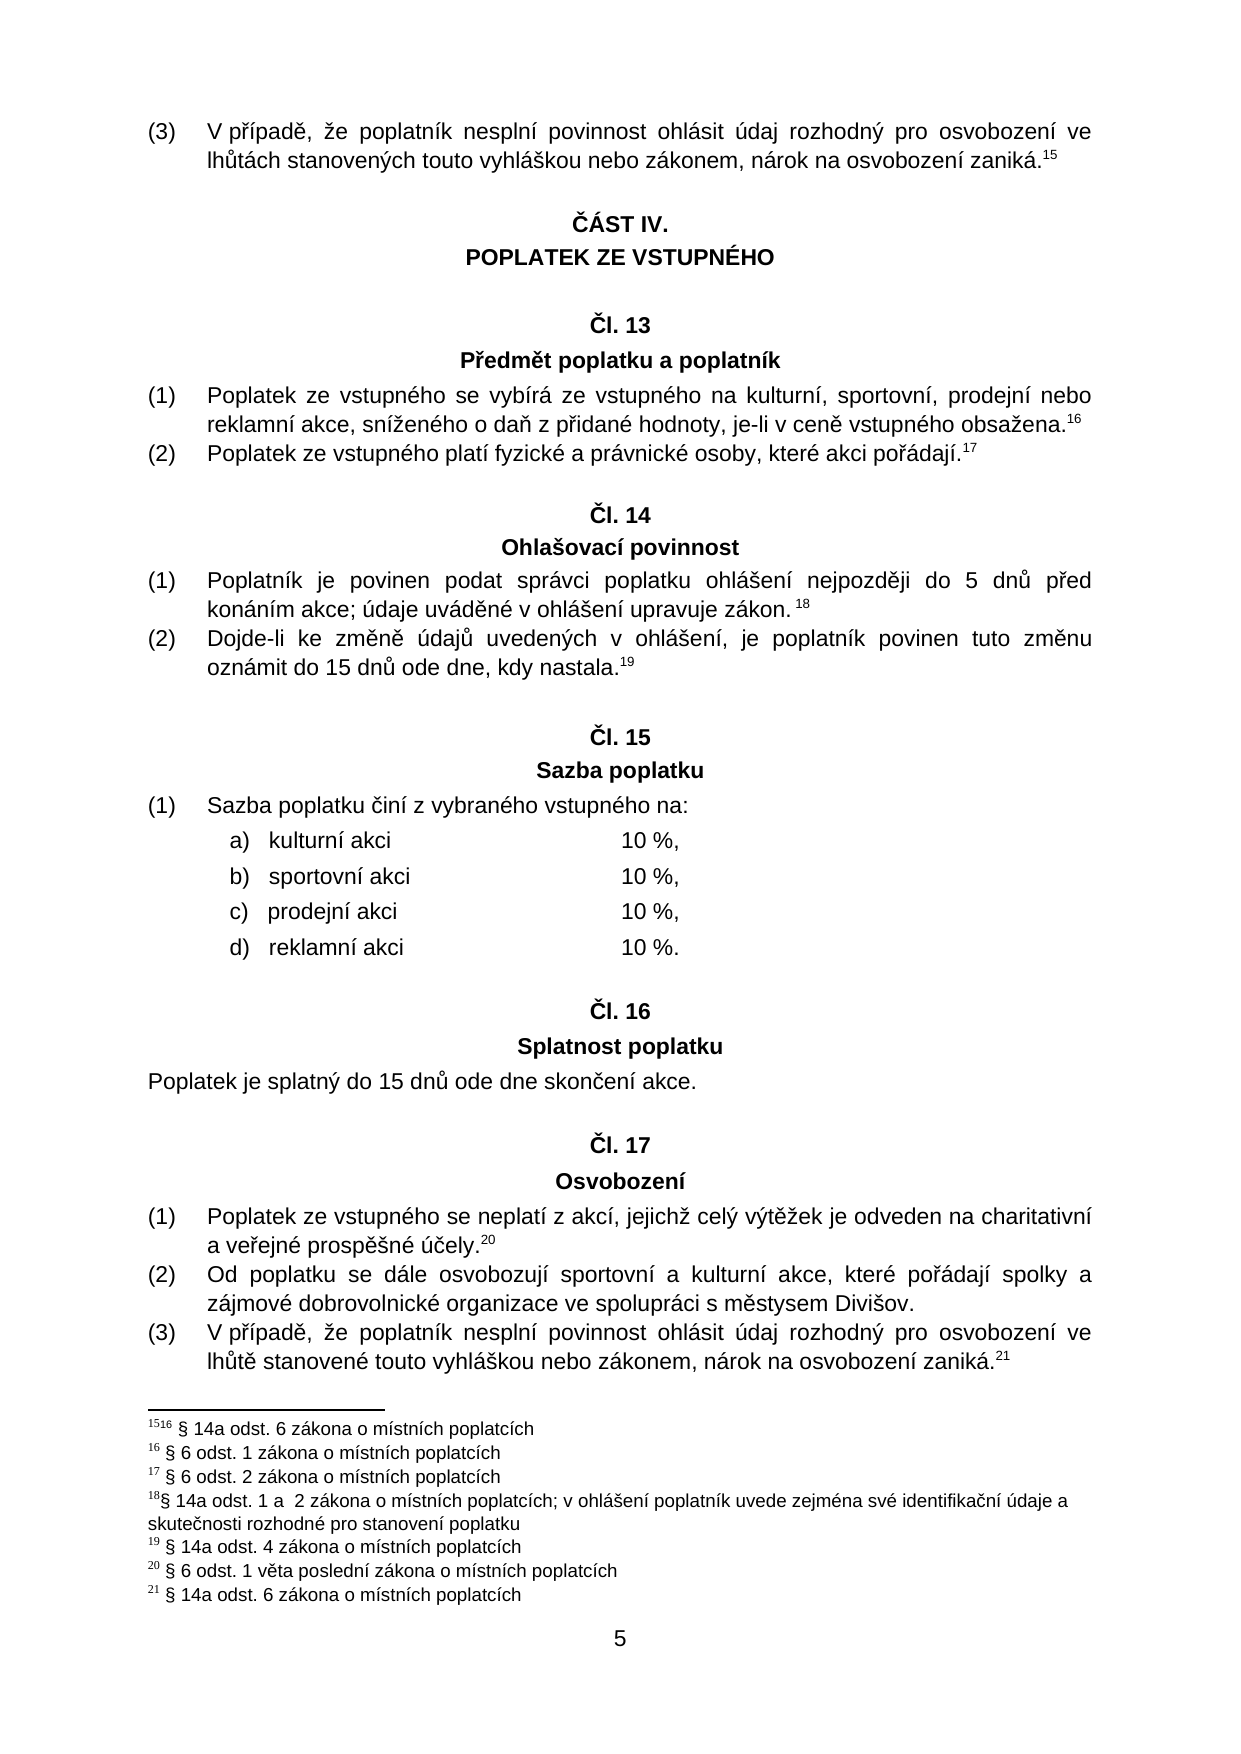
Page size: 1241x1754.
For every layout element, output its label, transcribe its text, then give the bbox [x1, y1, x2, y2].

table_cell 10 %. [543, 934, 691, 969]
text Čl. 17 [148, 1132, 1092, 1159]
text Čl. 15 [148, 724, 1092, 751]
table_header 10 %, [543, 827, 691, 863]
table_cell 10 %, [543, 863, 691, 898]
text Osvobození [148, 1168, 1092, 1194]
list Dojde-li ke změně údajů uvedených v ohlášení, je poplatník povinen tuto změnu oznámit do 15 dnů ode dne, kdy nastala. [148, 625, 1092, 680]
list Sazba poplatku činí z vybraného vstupného na: [148, 792, 1092, 818]
text Čl. 14 [148, 502, 1092, 528]
text Čl. 13 [148, 312, 1092, 338]
list Poplatek ze vstupného se neplatí z akcí, jejichž celý výtěžek je odveden na charitativní a veřejné prospěšné účely. [148, 1203, 1092, 1258]
text Ohlašovací povinnost [148, 534, 1092, 561]
text Poplatek je splatný do 15 dnů ode dne skončení akce. [148, 1068, 1092, 1094]
text Splatnost poplatku [148, 1033, 1092, 1059]
table_cell 10 %, [543, 898, 691, 933]
list V případě, že poplatník nesplní povinnost ohlásit údaj rozhodný pro osvobození ve lhůtách stanovených touto vyhláškou nebo zákonem, nárok na osvobození zaniká. [148, 118, 1092, 173]
text Předmět poplatku a poplatník [148, 347, 1092, 373]
list Poplatek ze vstupného platí fyzické a právnické osoby, které akci pořádají. [148, 440, 1092, 466]
table_header a) kulturní akci [218, 827, 543, 863]
list Poplatník je povinen podat správci poplatku ohlášení nejpozději do 5 dnů před konáním akce; údaje uváděné v ohlášení upravuje zákon. [148, 567, 1092, 622]
table_cell d) reklamní akci [218, 934, 543, 969]
text Čl. 16 [148, 998, 1092, 1024]
text Sazba poplatku [148, 757, 1092, 783]
list Od poplatku se dále osvobozují sportovní a kulturní akce, které pořádají spolky a zájmové dobrovolnické organizace ve spolupráci s městysem Divišov. [148, 1261, 1092, 1316]
table_cell b) sportovní akci [218, 863, 543, 898]
text poplatek zE VSTUPNÉHO [148, 244, 1092, 270]
list Poplatek ze vstupného se vybírá ze vstupného na kulturní, sportovní, prodejní nebo reklamní akce, sníženého o daň z přidané hodnoty, je-li v ceně vstupného obsažena. [148, 382, 1092, 437]
list V případě, že poplatník nesplní povinnost ohlásit údaj rozhodný pro osvobození ve lhůtě stanovené touto vyhláškou nebo zákonem, nárok na osvobození zaniká. [148, 1319, 1092, 1374]
text ČÁST IV. [148, 211, 1092, 238]
table_cell c) prodejní akci [218, 898, 543, 933]
